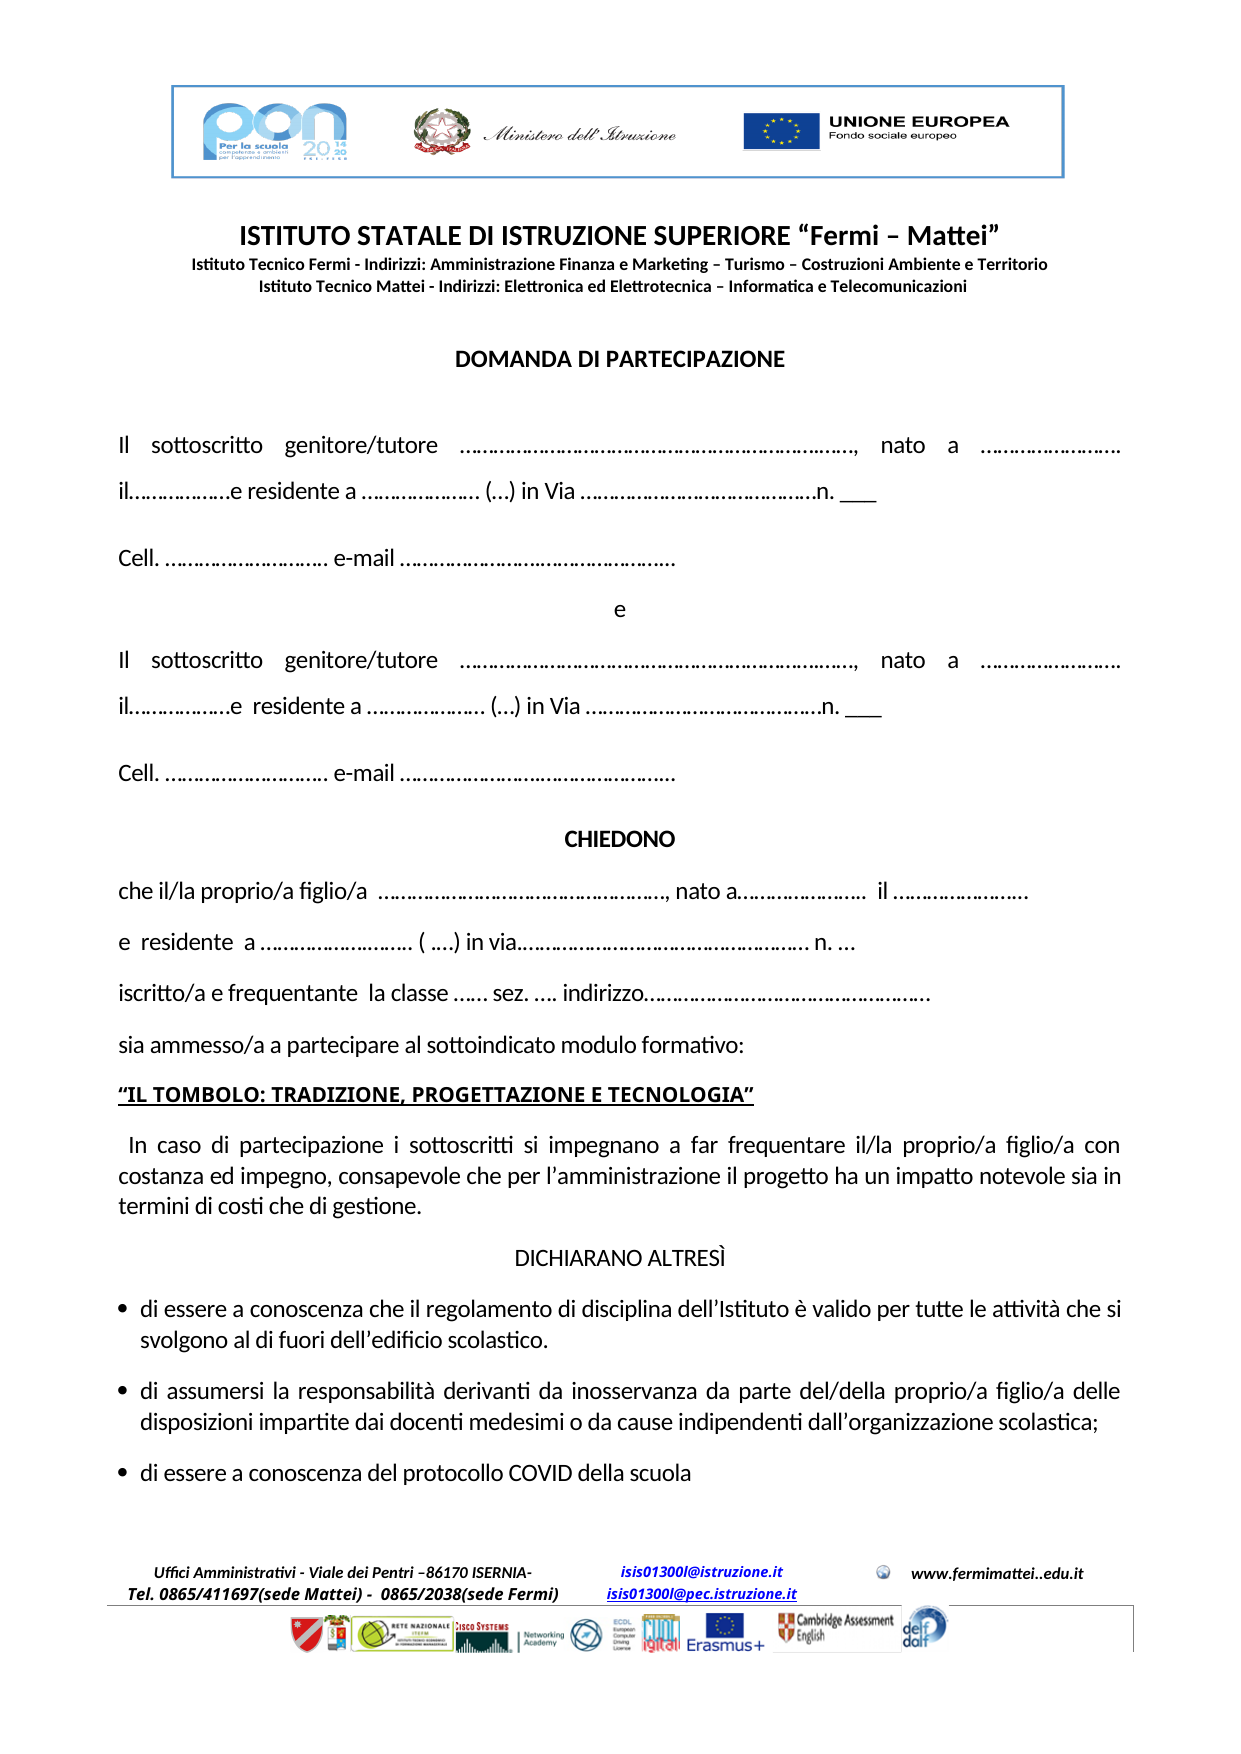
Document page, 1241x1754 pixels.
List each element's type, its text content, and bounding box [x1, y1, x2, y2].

text Cell. ……………………….. e-mail …………………….…………………... [118, 542, 1122, 572]
picture [874, 1563, 891, 1580]
text Il sottoscritto genitore/tutore ……………………………………………………….……, nato a ……………………. il………………e residente a ………………… (…) in Via ……………………………………n. ___ [118, 644, 1122, 721]
text Il sottoscritto genitore/tutore ……………………………………………………….……, nato a ……………………. il………………e residente a ………………… (…) in Via ……………………………………n. ___ [118, 429, 1122, 506]
text DICHIARANO ALTRESÌ [118, 1242, 1122, 1272]
text iscritto/a e frequentante la classe …… sez. …. indirizzo…………………………………………… [118, 977, 1122, 1008]
text CHIEDONO [118, 823, 1122, 854]
text “IL TOMBOLO: TRADIZIONE, PROGETTAZIONE E TECNOLOGIA” [118, 1080, 1122, 1109]
text che il/la proprio/a figlio/a ……………………………………………, nato a………………….. il …………………... [118, 875, 1122, 905]
text e residente a ……………….…….. ( .…) in via.…………………………………………… n. … [118, 926, 1122, 957]
text DOMANDA DI PARTECIPAZIONE [118, 343, 1122, 374]
text In caso di partecipazione i sottoscritti si impegnano a far frequentare il/la proprio/a figlio/a con costanza ed impegno, consapevole che per l’amministrazione il progetto ha un impatto notevole sia in termini di costi che di gestione. [118, 1129, 1122, 1221]
picture [290, 1605, 950, 1653]
list di essere a conoscenza del protocollo COVID della scuola [118, 1457, 1122, 1487]
picture [157, 73, 1078, 190]
text e [118, 593, 1122, 624]
list di assumersi la responsabilità derivanti da inosservanza da parte del/della proprio/a figlio/a delle disposizioni impartite dai docenti medesimi o da cause indipendenti dall’organizzazione scolastica; [118, 1375, 1122, 1436]
text sia ammesso/a a partecipare al sottoindicato modulo formativo: [118, 1029, 1122, 1059]
text Cell. ……………………….. e-mail …………………….…………………... [118, 757, 1122, 787]
list di essere a conoscenza che il regolamento di disciplina dell’Istituto è valido per tutte le attività che si svolgono al di fuori dell’edificio scolastico. [118, 1293, 1122, 1354]
